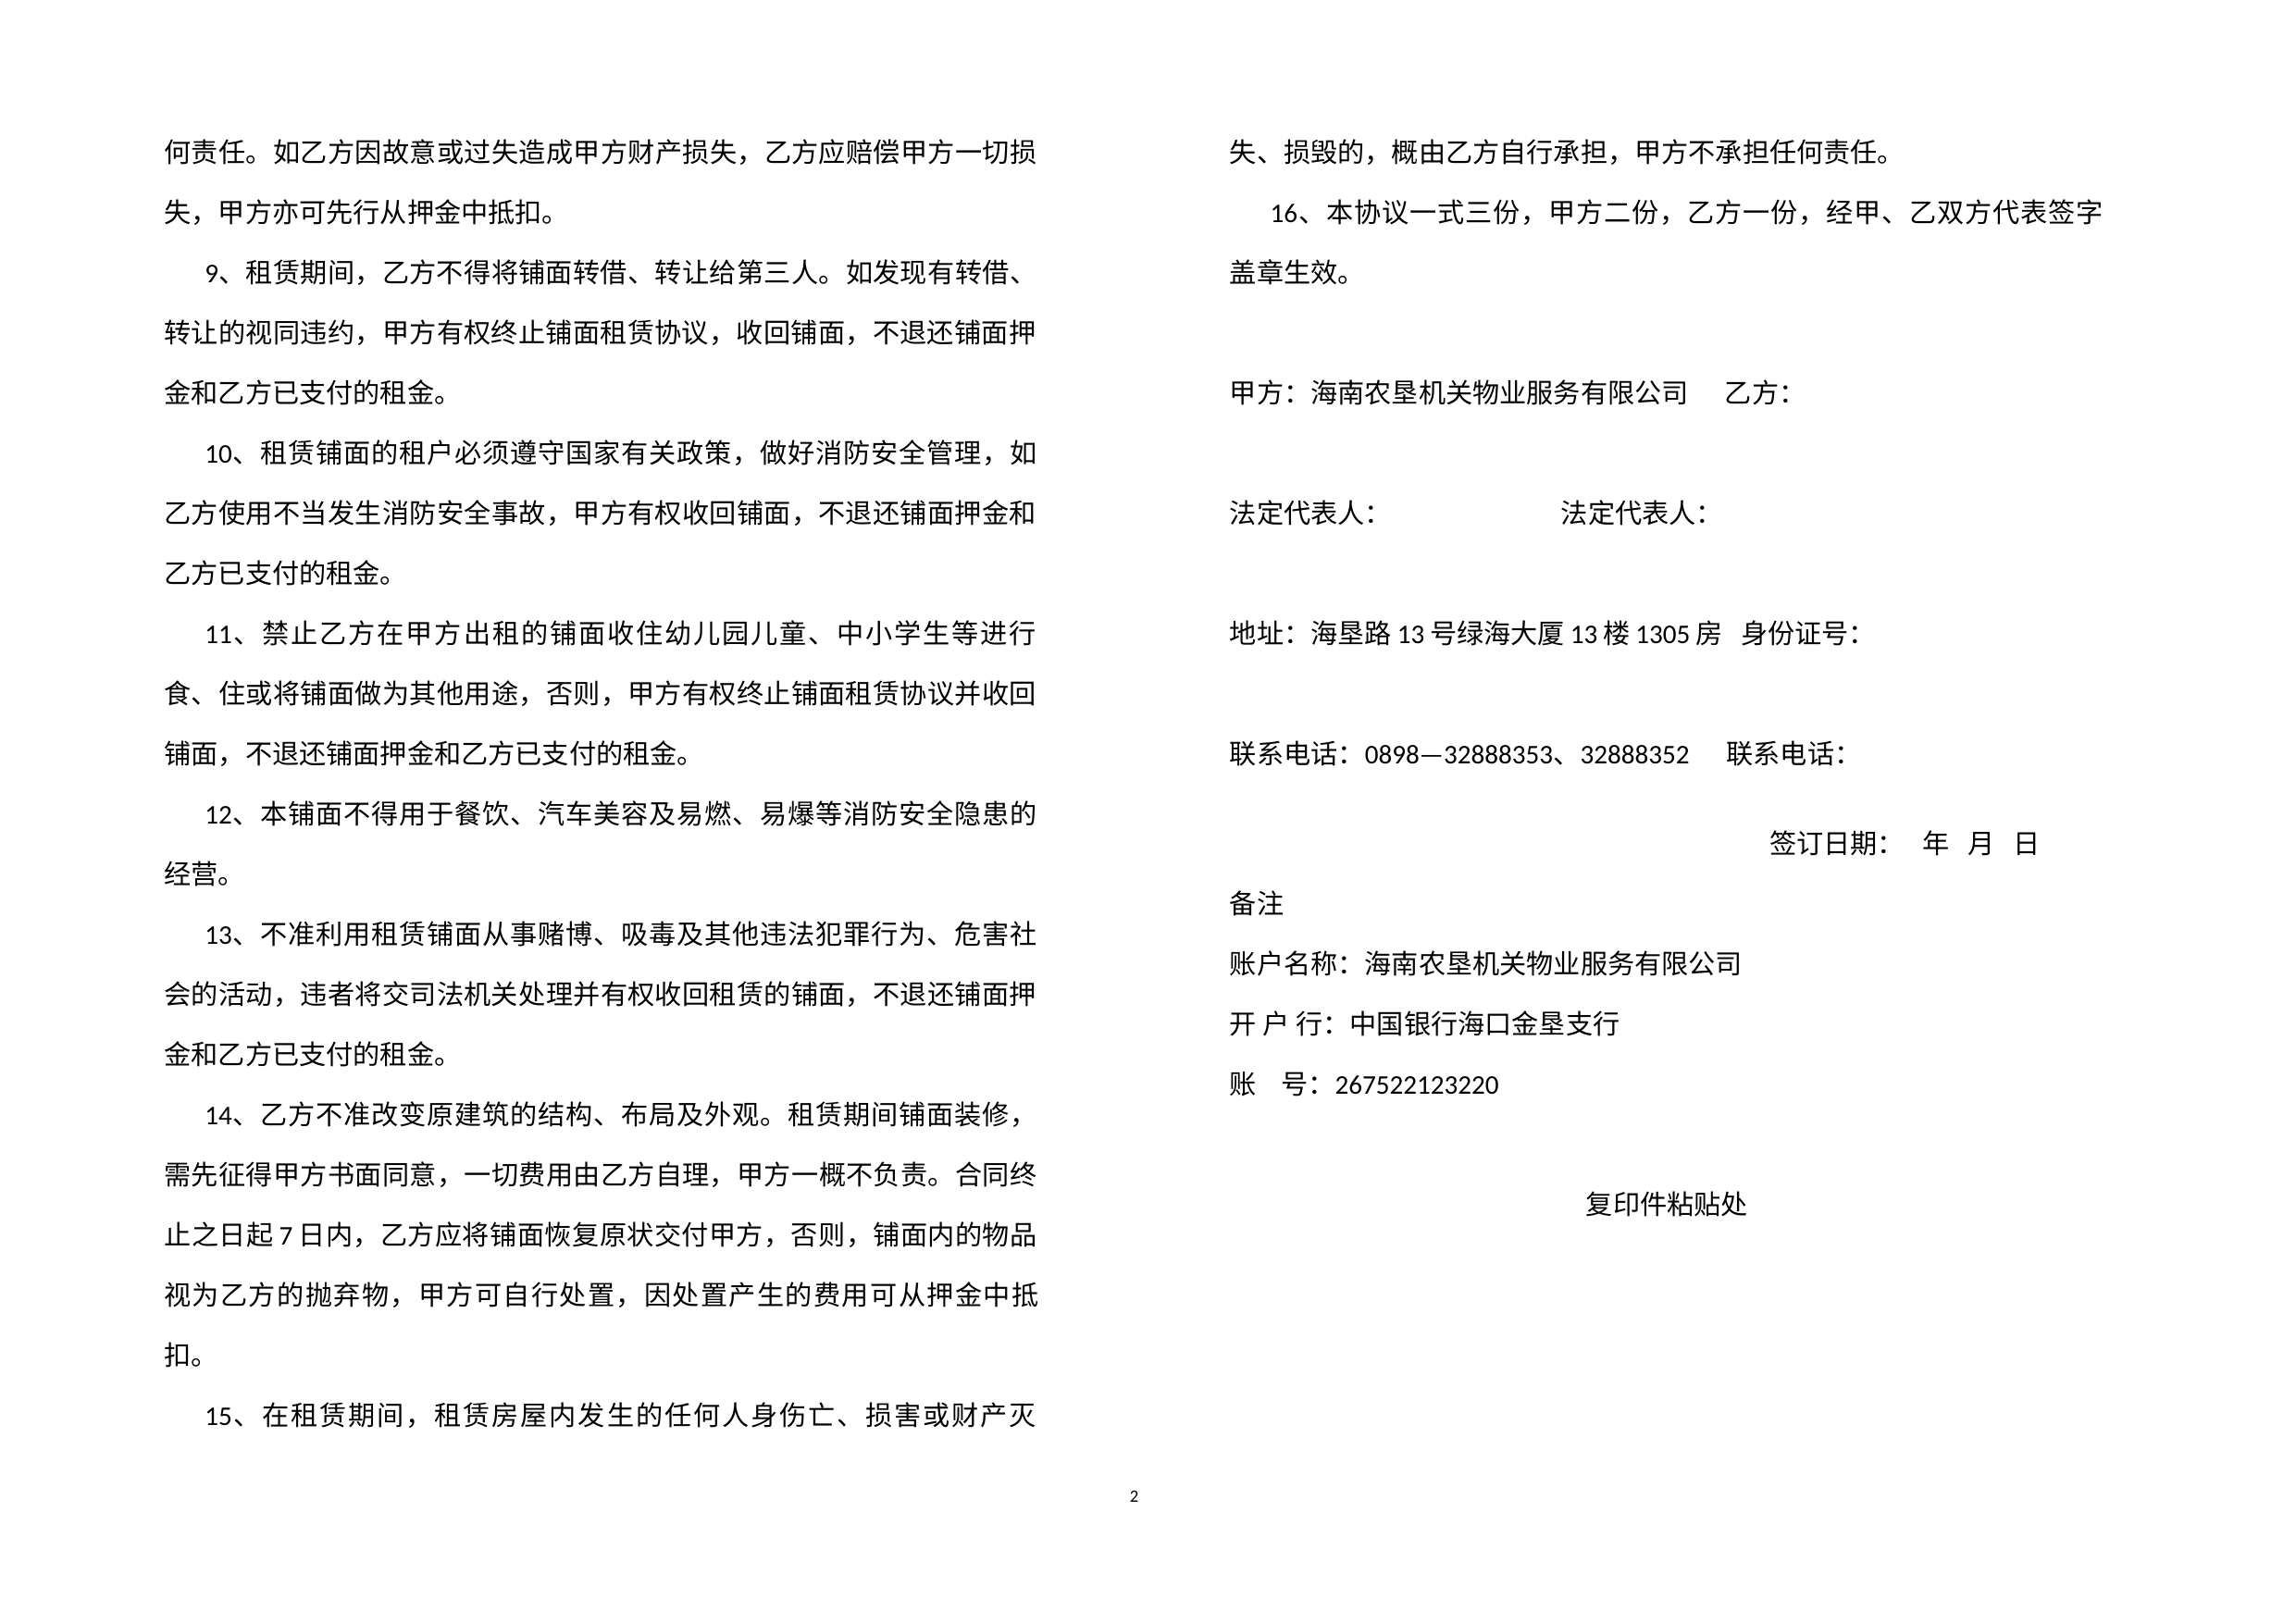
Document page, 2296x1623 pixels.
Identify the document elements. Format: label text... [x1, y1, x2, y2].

text 备注 [1230, 873, 2104, 933]
text 开 户 行：中国银行海口金垦支行 [1230, 993, 2104, 1053]
text 账户名称：海南农垦机关物业服务有限公司 [1230, 933, 2104, 993]
text 联系电话：0898—32888353、32888352 联系电话： [1230, 722, 2104, 782]
text 账 号：267522123220 [1230, 1053, 2104, 1113]
text 复印件粘贴处 [1230, 1173, 2104, 1233]
text 15、在租赁期间，租赁房屋内发生的任何人身伤亡、损害或财产灭失、损毁的，概由乙方自行承担，甲方不承担任何责任。 [164, 1383, 1038, 1443]
text 10、租赁铺面的租户必须遵守国家有关政策，做好消防安全管理，如乙方使用不当发生消防安全事故，甲方有权收回铺面，不退还铺面押金和乙方已支付的租金。 [164, 421, 1038, 601]
text 法定代表人： 法定代表人： [1230, 481, 2104, 541]
text 8、租赁期间由于不可抗拒的自然灾害造成损失，甲、乙双方均不负任何责任。如乙方因故意或过失造成甲方财产损失，乙方应赔偿甲方一切损失，甲方亦可先行从押金中抵扣。 [164, 120, 1038, 241]
text 12、本铺面不得用于餐饮、汽车美容及易燃、易爆等消防安全隐患的经营。 [164, 782, 1038, 902]
text 9、租赁期间，乙方不得将铺面转借、转让给第三人。如发现有转借、转让的视同违约，甲方有权终止铺面租赁协议，收回铺面，不退还铺面押金和乙方已支付的租金。 [164, 241, 1038, 421]
text 地址：海垦路13号绿海大厦13楼1305房 身份证号： [1230, 601, 2104, 662]
text 11、禁止乙方在甲方出租的铺面收住幼儿园儿童、中小学生等进行食、住或将铺面做为其他用途，否则，甲方有权终止铺面租赁协议并收回铺面，不退还铺面押金和乙方已支付的租金。 [164, 601, 1038, 782]
text 14、乙方不准改变原建筑的结构、布局及外观。租赁期间铺面装修，需先征得甲方书面同意，一切费用由乙方自理，甲方一概不负责。合同终止之日起7日内，乙方应将铺面恢复原状交付甲方，否则，铺面内的物品视为乙方的抛弃物，甲方可自行处置，因处置产生的费用可从押金中抵扣。 [164, 1083, 1038, 1383]
text 16、本协议一式三份，甲方二份，乙方一份，经甲、乙双方代表签字盖章生效。 [1230, 180, 2104, 301]
text 15、在租赁期间，租赁房屋内发生的任何人身伤亡、损害或财产灭失、损毁的，概由乙方自行承担，甲方不承担任何责任。 [1230, 120, 2104, 180]
text 签订日期： 年 月 日 [1230, 812, 2104, 873]
text 13、不准利用租赁铺面从事赌博、吸毒及其他违法犯罪行为、危害社会的活动，违者将交司法机关处理并有权收回租赁的铺面，不退还铺面押金和乙方已支付的租金。 [164, 902, 1038, 1083]
text 甲方：海南农垦机关物业服务有限公司 乙方： [1230, 361, 2104, 421]
